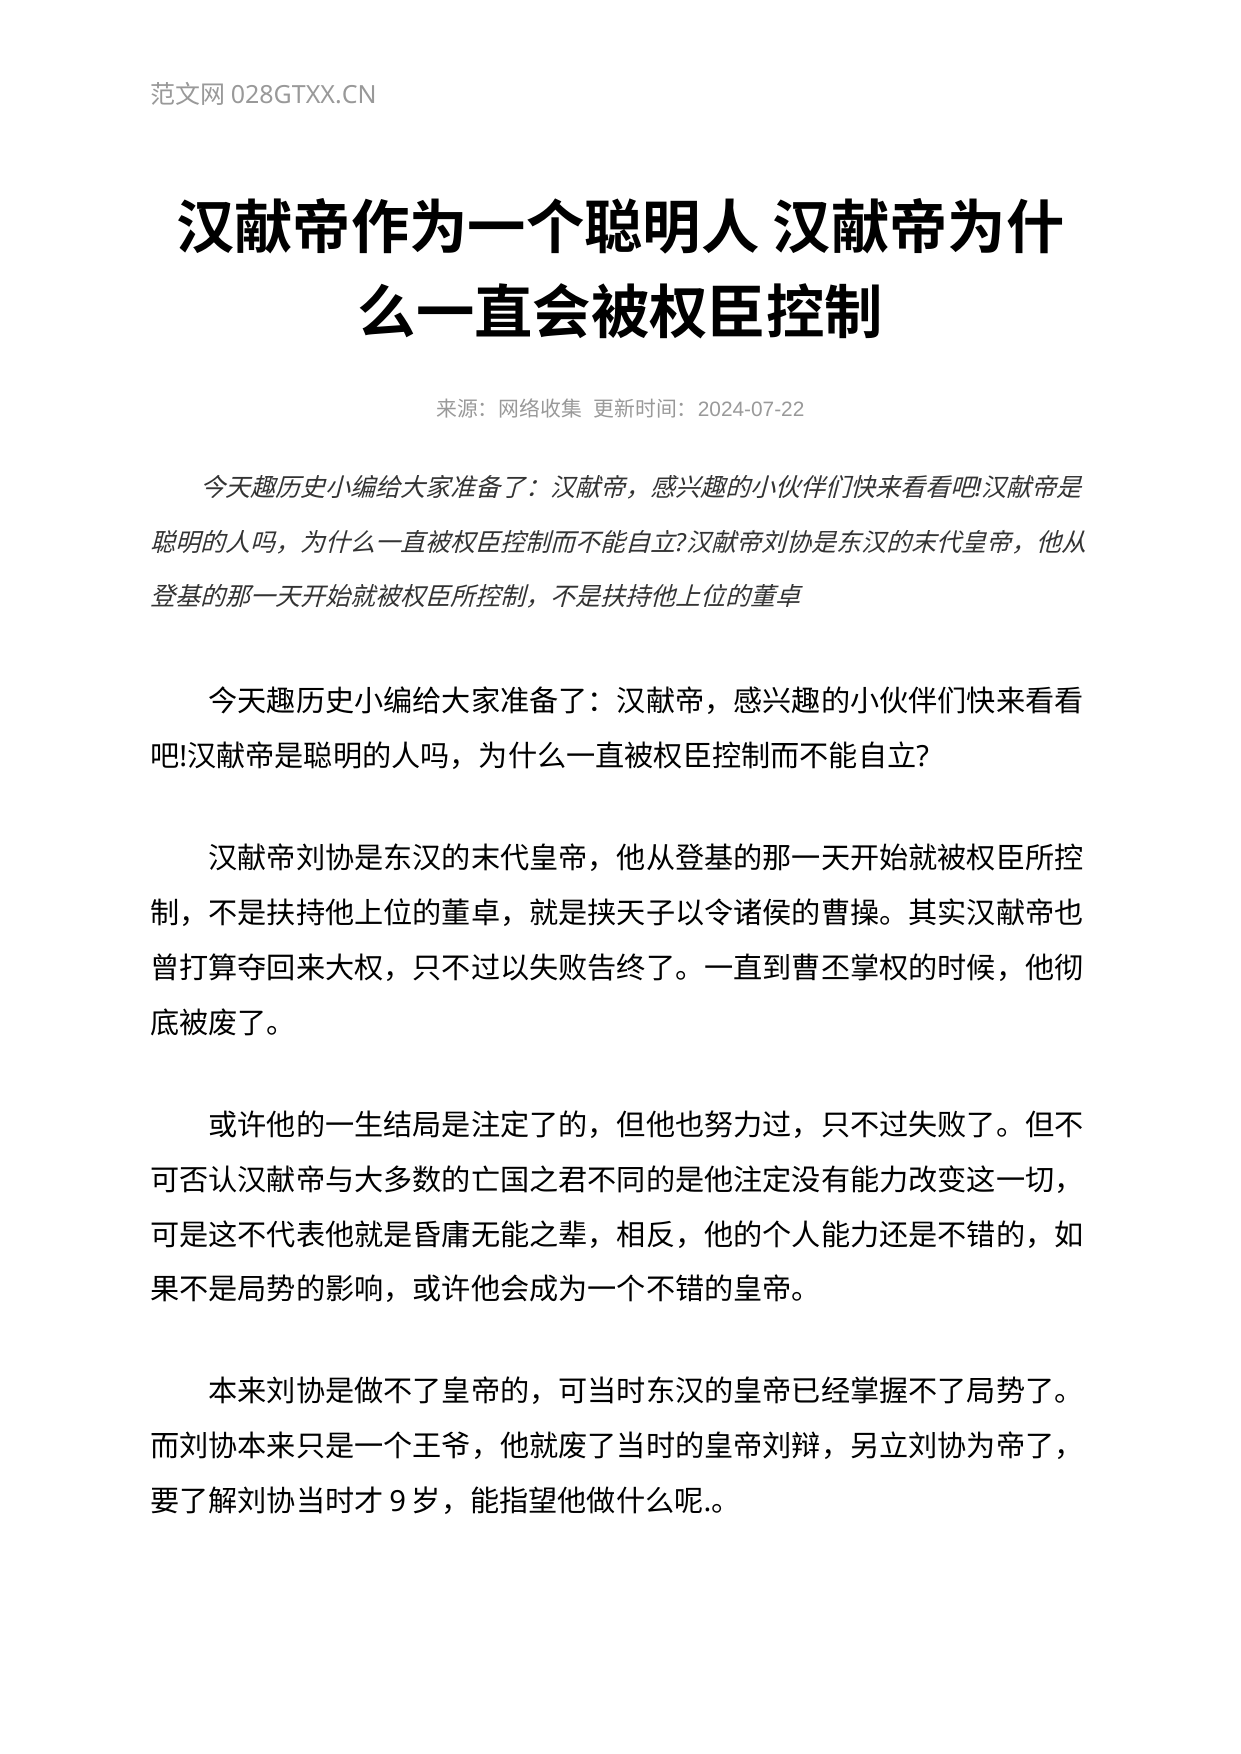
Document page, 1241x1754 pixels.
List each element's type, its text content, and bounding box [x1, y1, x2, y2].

text 本来刘协是做不了皇帝的，可当时东汉的皇帝已经掌握不了局势了。而刘协本来只是一个王爷，他就废了当时的皇帝刘辩，另立刘协为帝了，要了解刘协当时才9岁，能指望他做什么呢.。 [150, 1368, 1090, 1520]
text 来源：网络收集 更新时间：2024-07-22 [150, 397, 1090, 421]
text 或许他的一生结局是注定了的，但他也努力过，只不过失败了。但不可否认汉献帝与大多数的亡国之君不同的是他注定没有能力改变这一切，可是这不代表他就是昏庸无能之辈，相反，他的个人能力还是不错的，如果不是局势的影响，或许他会成为一个不错的皇帝。 [150, 1101, 1090, 1308]
subtitle 汉献帝作为一个聪明人 汉献帝为什么一直会被权臣控制 [150, 181, 1090, 350]
text 汉献帝刘协是东汉的末代皇帝，他从登基的那一天开始就被权臣所控制，不是扶持他上位的董卓，就是挟天子以令诸侯的曹操。其实汉献帝也曾打算夺回来大权，只不过以失败告终了。一直到曹丕掌权的时候，他彻底被废了。 [150, 835, 1090, 1042]
text 今天趣历史小编给大家准备了：汉献帝，感兴趣的小伙伴们快来看看吧!汉献帝是聪明的人吗，为什么一直被权臣控制而不能自立? [150, 678, 1090, 775]
text 今天趣历史小编给大家准备了：汉献帝，感兴趣的小伙伴们快来看看吧!汉献帝是聪明的人吗，为什么一直被权臣控制而不能自立?汉献帝刘协是东汉的末代皇帝，他从登基的那一天开始就被权臣所控制，不是扶持他上位的董卓 [150, 468, 1090, 613]
